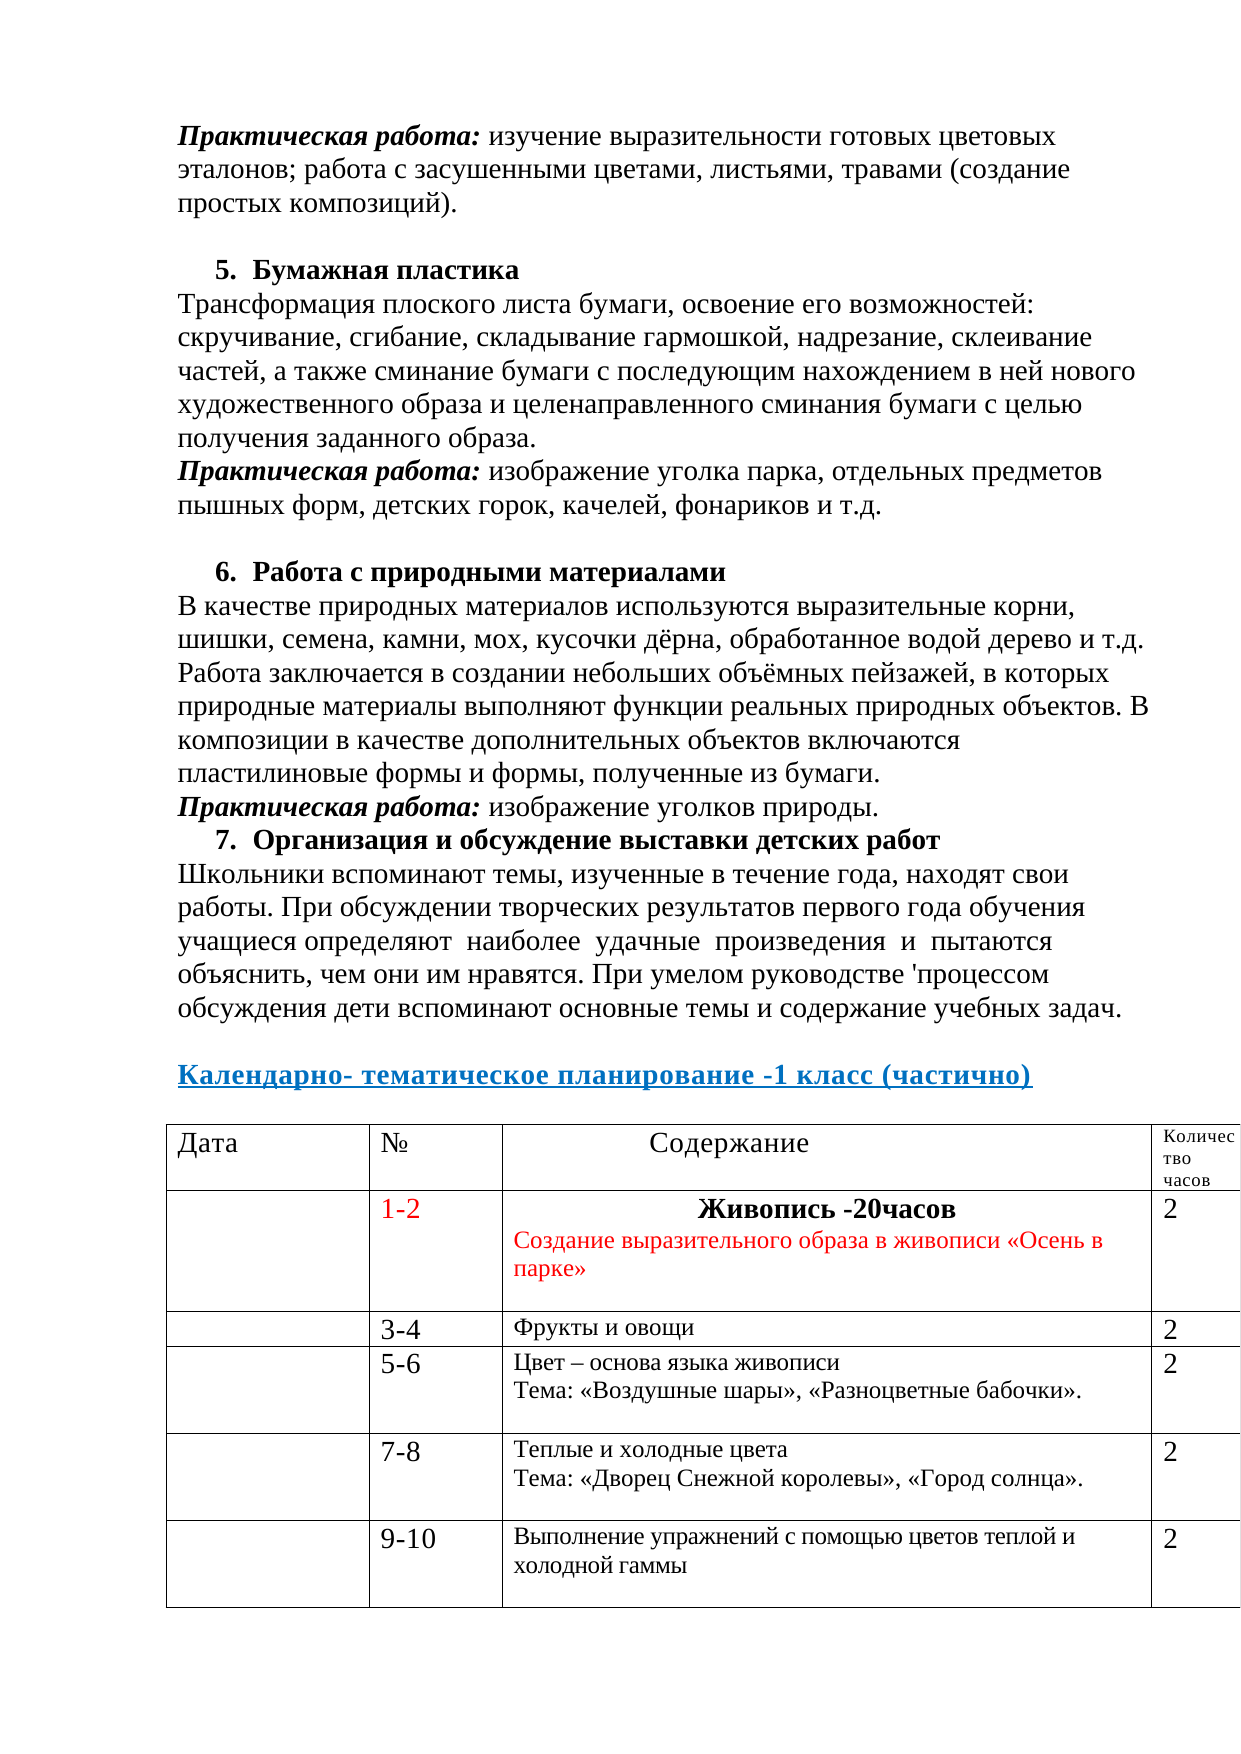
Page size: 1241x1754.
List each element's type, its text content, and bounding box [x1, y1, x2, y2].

text Практическая работа: изучение выразительности готовых цветовых эталонов; работа с засушенными цветами, листьями, травами (создание простых композиций). [177, 118, 1152, 219]
table_cell 1-2 [370, 1191, 502, 1311]
table_cell Выполнение упражнений с помощью цветов теплой и холодной гаммы [503, 1521, 1151, 1607]
table_cell 3-4 [370, 1312, 502, 1346]
table_header Дата [167, 1125, 369, 1190]
table_cell [167, 1191, 369, 1311]
table_cell 5-6 [370, 1347, 502, 1433]
table_cell Фрукты и овощи [503, 1312, 1151, 1346]
text В качестве природных материалов используются выразительные корни, шишки, семена, камни, мох, кусочки дёрна, обработанное водой дерево и т.д. Работа заключается в создании небольших объёмных пейзажей, в которых природные материалы выполняют функции реальных природных объектов. В композиции в качестве дополнительных объектов включаются пластилиновые формы и формы, полученные из бумаги. [177, 588, 1152, 789]
table_cell 2 [1152, 1347, 1240, 1433]
table_cell Теплые и холодные цвета Тема: «Дворец Снежной королевы», «Город солнца». [503, 1434, 1151, 1520]
text Школьники вспоминают темы, изученные в течение года, находят свои работы. При обсуждении творческих результатов первого года обучения учащиеся определяют наиболее удачные произведения и пытаются объяснить, чем они им нравятся. При умелом руководстве 'процессом обсуждения дети вспоминают основные темы и содержание учебных задач. [177, 856, 1152, 1024]
table_cell 2 [1152, 1521, 1240, 1607]
table_cell [167, 1312, 369, 1346]
list Организация и обсуждение выставки детских работ [215, 822, 1152, 856]
text Практическая работа: изображение уголка парка, отдельных предметов пышных форм, детских горок, качелей, фонариков и т.д. [177, 453, 1152, 521]
table_cell 2 [1152, 1434, 1240, 1520]
table_cell [167, 1347, 369, 1433]
table_cell Живопись -20часов Создание выразительного образа в живописи «Осень в парке» [503, 1191, 1151, 1311]
table_cell 7-8 [370, 1434, 502, 1520]
table_cell 2 [1152, 1191, 1240, 1311]
text Трансформация плоского листа бумаги, освоение его возможностей: скручивание, сгибание, складывание гармошкой, надрезание, склеивание частей, а также сминание бумаги с последующим нахождением в ней нового художественного образа и целенаправленного сминания бумаги с целью получения заданного образа. [177, 286, 1152, 453]
text Календарно- тематическое планирование -1 класс (частично) [177, 1057, 1152, 1091]
table_header Содержание [503, 1125, 1151, 1190]
table_cell 2 [1152, 1312, 1240, 1346]
table_cell [167, 1434, 369, 1520]
text Практическая работа: изображение уголков природы. [177, 789, 1152, 822]
table_header Количество часов [1152, 1125, 1240, 1190]
list Бумажная пластика [215, 252, 1152, 286]
table_header № [370, 1125, 502, 1190]
list Работа с природными материалами [215, 554, 1152, 588]
table_cell Цвет – основа языка живописи Тема: «Воздушные шары», «Разноцветные бабочки». [503, 1347, 1151, 1433]
table_cell 9-10 [370, 1521, 502, 1607]
table_cell [167, 1521, 369, 1607]
